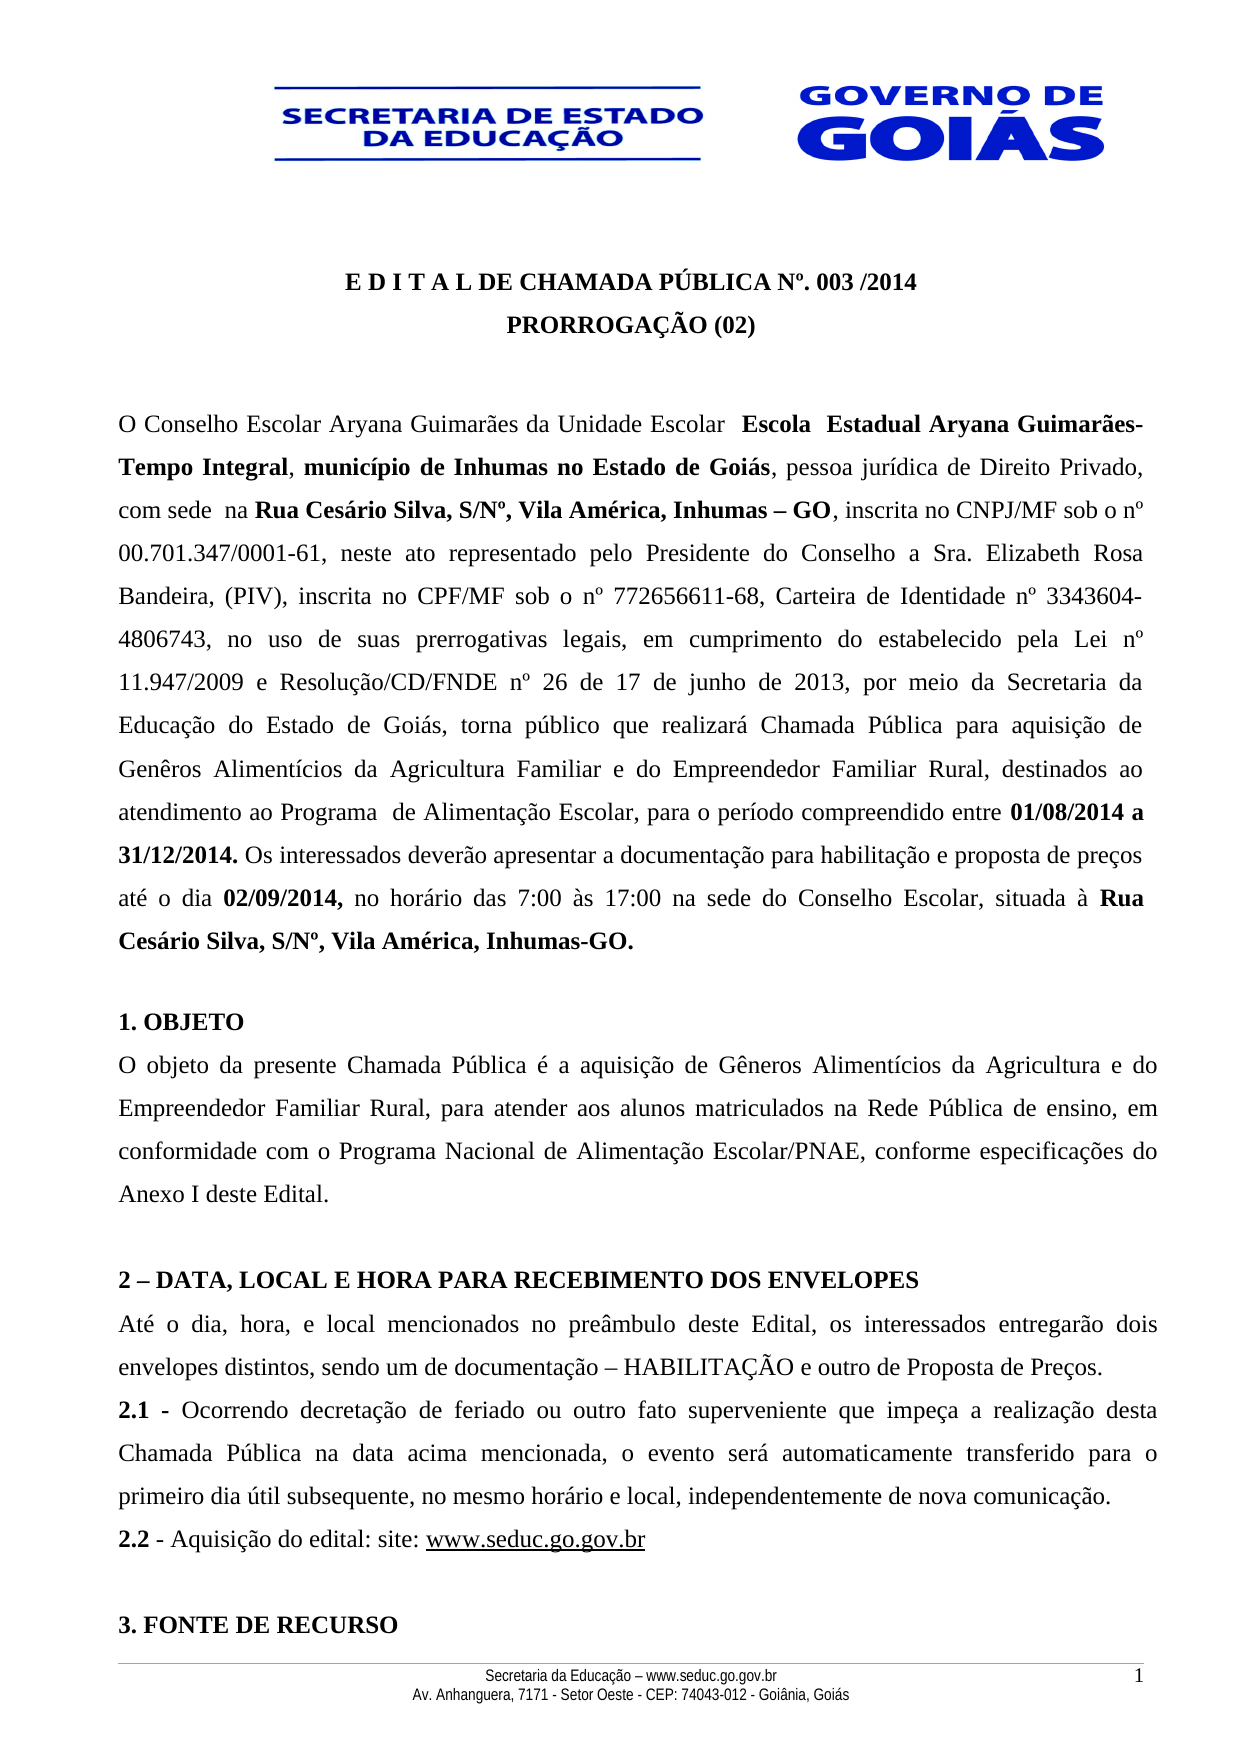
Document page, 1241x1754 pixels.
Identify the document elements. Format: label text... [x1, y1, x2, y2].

text E D I T A L DE CHAMADA PÚBLICA Nº. 003 /2014 [118, 267, 1144, 296]
text 2.1 - Ocorrendo decretação de feriado ou outro fato superveniente que impeça a realização desta Chamada Pública na data acima mencionada, o evento será automaticamente transferido para o primeiro dia útil subsequente, no mesmo horário e local, independentemente de nova comunicação. [118, 1395, 1159, 1510]
text PRORROGAÇÃO (02) [118, 310, 1144, 339]
text 2 – DATA, LOCAL E HORA PARA RECEBIMENTO DOS ENVELOPES [118, 1266, 1159, 1294]
text O objeto da presente Chamada Pública é a aquisição de Gêneros Alimentícios da Agricultura e do Empreendedor Familiar Rural, para atender aos alunos matriculados na Rede Pública de ensino, em conformidade com o Programa Nacional de Alimentação Escolar/PNAE, conforme especificações do Anexo I deste Edital. [118, 1050, 1159, 1208]
text 3. FONTE DE RECURSO [118, 1611, 1159, 1639]
text Até o dia, hora, e local mencionados no preâmbulo deste Edital, os interessados entregarão dois envelopes distintos, sendo um de documentação – HABILITAÇÃO e outro de Proposta de Preços. [118, 1309, 1159, 1381]
text 1. OBJETO [118, 1007, 1159, 1036]
text 2.2 - Aquisição do edital: site: www.seduc.go.gov.br [118, 1524, 1159, 1553]
picture [233, 75, 1144, 174]
text O Conselho Escolar Aryana Guimarães da Unidade Escolar Escola Estadual Aryana Guimarães-Tempo Integral, município de Inhumas no Estado de Goiás, pessoa jurídica de Direito Privado, com sede na Rua Cesário Silva, S/Nº, Vila América, Inhumas – GO, inscrita no CNPJ/MF sob o nº 00.701.347/0001-61, neste ato representado pelo Presidente do Conselho a Sra. Elizabeth Rosa Bandeira, (PIV), inscrita no CPF/MF sob o nº 772656611-68, Carteira de Identidade nº 3343604-4806743, no uso de suas prerrogativas legais, em cumprimento do estabelecido pela Lei nº 11.947/2009 e Resolução/CD/FNDE nº 26 de 17 de junho de 2013, por meio da Secretaria da Educação do Estado de Goiás, torna público que realizará Chamada Pública para aquisição de Genêros Alimentícios da Agricultura Familiar e do Empreendedor Familiar Rural, destinados ao atendimento ao Programa de Alimentação Escolar, para o período compreendido entre 01/08/2014 a 31/12/2014. Os interessados deverão apresentar a documentação para habilitação e proposta de preços até o dia 02/09/2014, no horário das 7:00 às 17:00 na sede do Conselho Escolar, situada à Rua Cesário Silva, S/Nº, Vila América, Inhumas-GO. [118, 409, 1144, 955]
